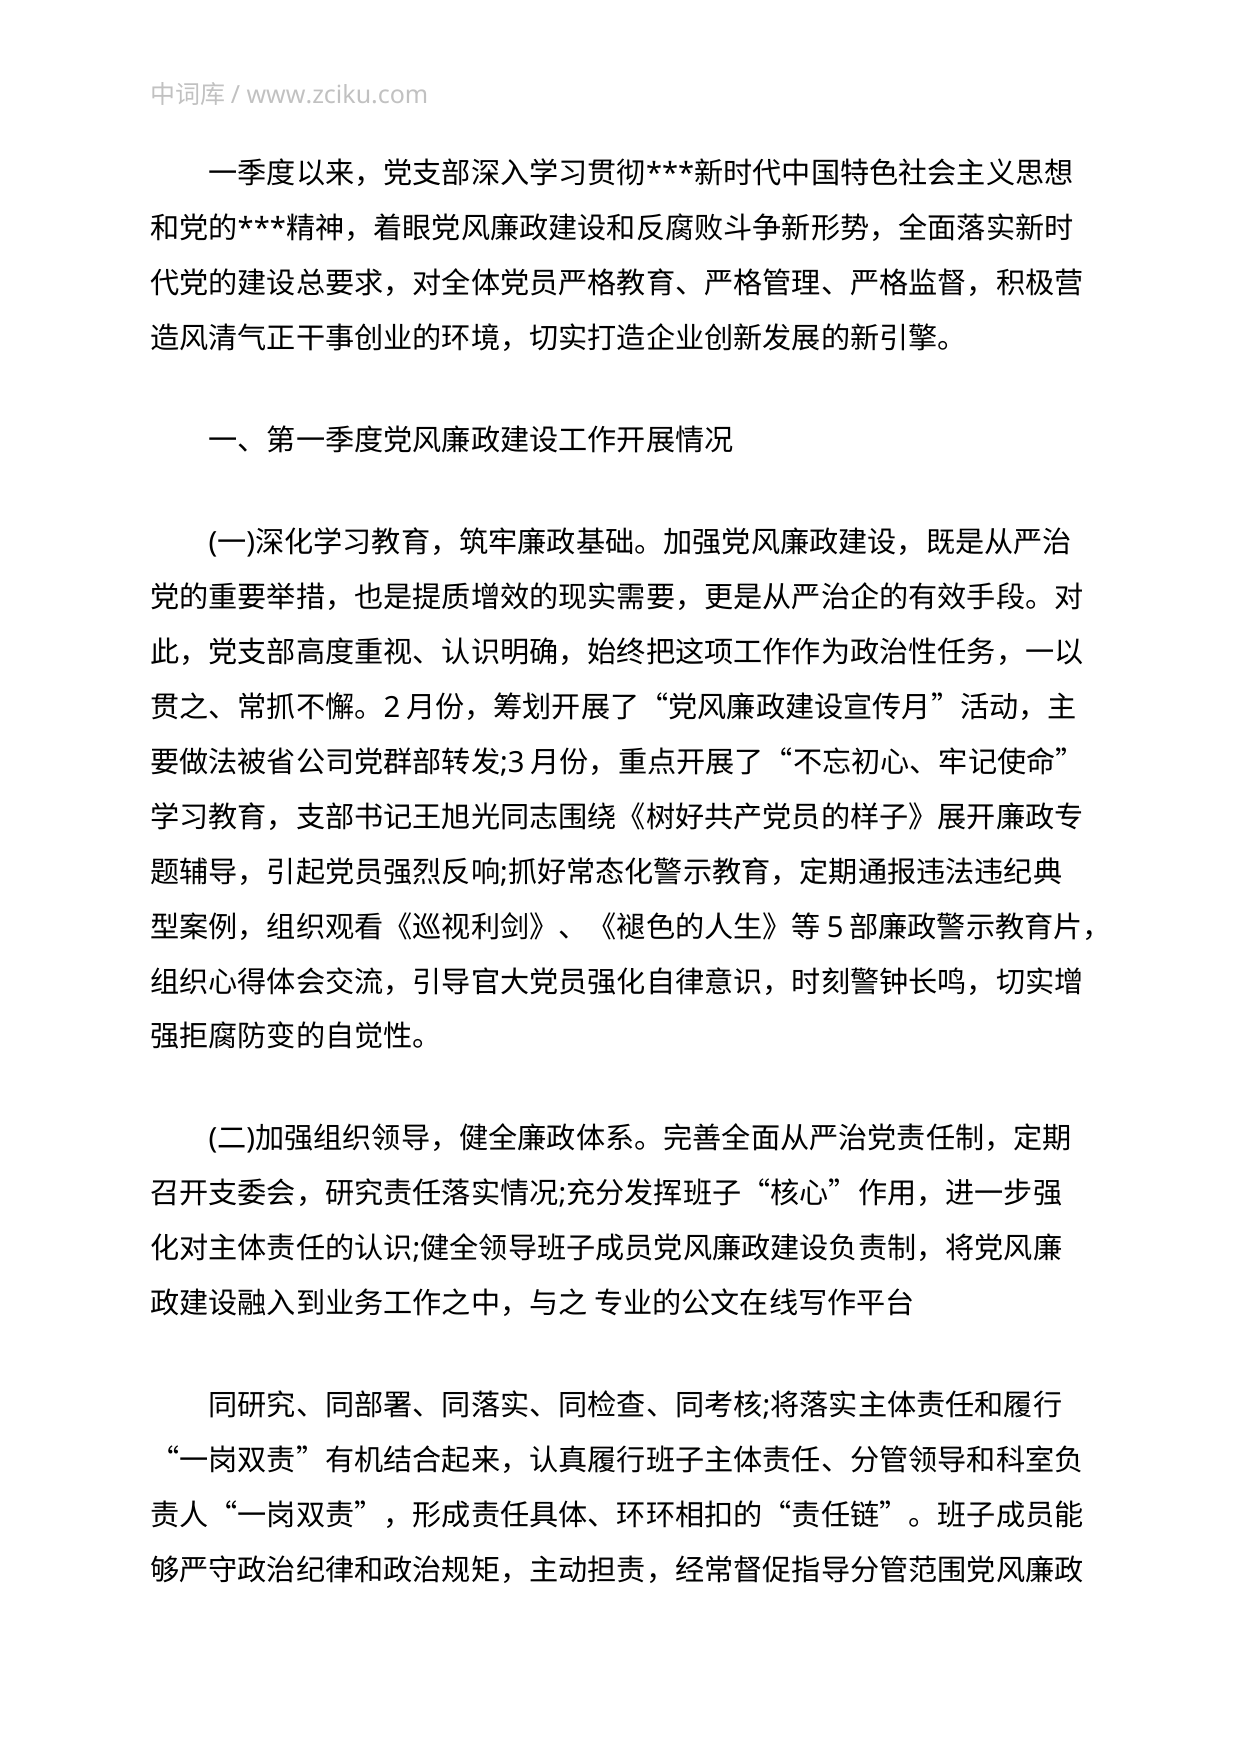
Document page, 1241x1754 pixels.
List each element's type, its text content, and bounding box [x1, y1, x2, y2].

text (二)加强组织领导，健全廉政体系。完善全面从严治党责任制，定期召开支委会，研究责任落实情况;充分发挥班子“核心”作用，进一步强化对主体责任的认识;健全领导班子成员党风廉政建设负责制，将党风廉政建设融入到业务工作之中，与之 专业的公文在线写作平台 [150, 1115, 1090, 1322]
text 一、第一季度党风廉政建设工作开展情况 [150, 417, 1090, 459]
text (一)深化学习教育，筑牢廉政基础。加强党风廉政建设，既是从严治党的重要举措，也是提质增效的现实需要，更是从严治企的有效手段。对此，党支部高度重视、认识明确，始终把这项工作作为政治性任务，一以贯之、常抓不懈。2月份，筹划开展了“党风廉政建设宣传月”活动，主要做法被省公司党群部转发;3月份，重点开展了“不忘初心、牢记使命”学习教育，支部书记王旭光同志围绕《树好共产党员的样子》展开廉政专题辅导，引起党员强烈反响;抓好常态化警示教育，定期通报违法违纪典型案例，组织观看《巡视利剑》、《褪色的人生》等5部廉政警示教育片，组织心得体会交流，引导官大党员强化自律意识，时刻警钟长鸣，切实增强拒腐防变的自觉性。 [150, 518, 1090, 1055]
text 一季度以来，党支部深入学习贯彻***新时代中国特色社会主义思想和党的***精神，着眼党风廉政建设和反腐败斗争新形势，全面落实新时代党的建设总要求，对全体党员严格教育、严格管理、严格监督，积极营造风清气正干事创业的环境，切实打造企业创新发展的新引擎。 [150, 150, 1090, 357]
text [150, 1382, 1090, 1589]
